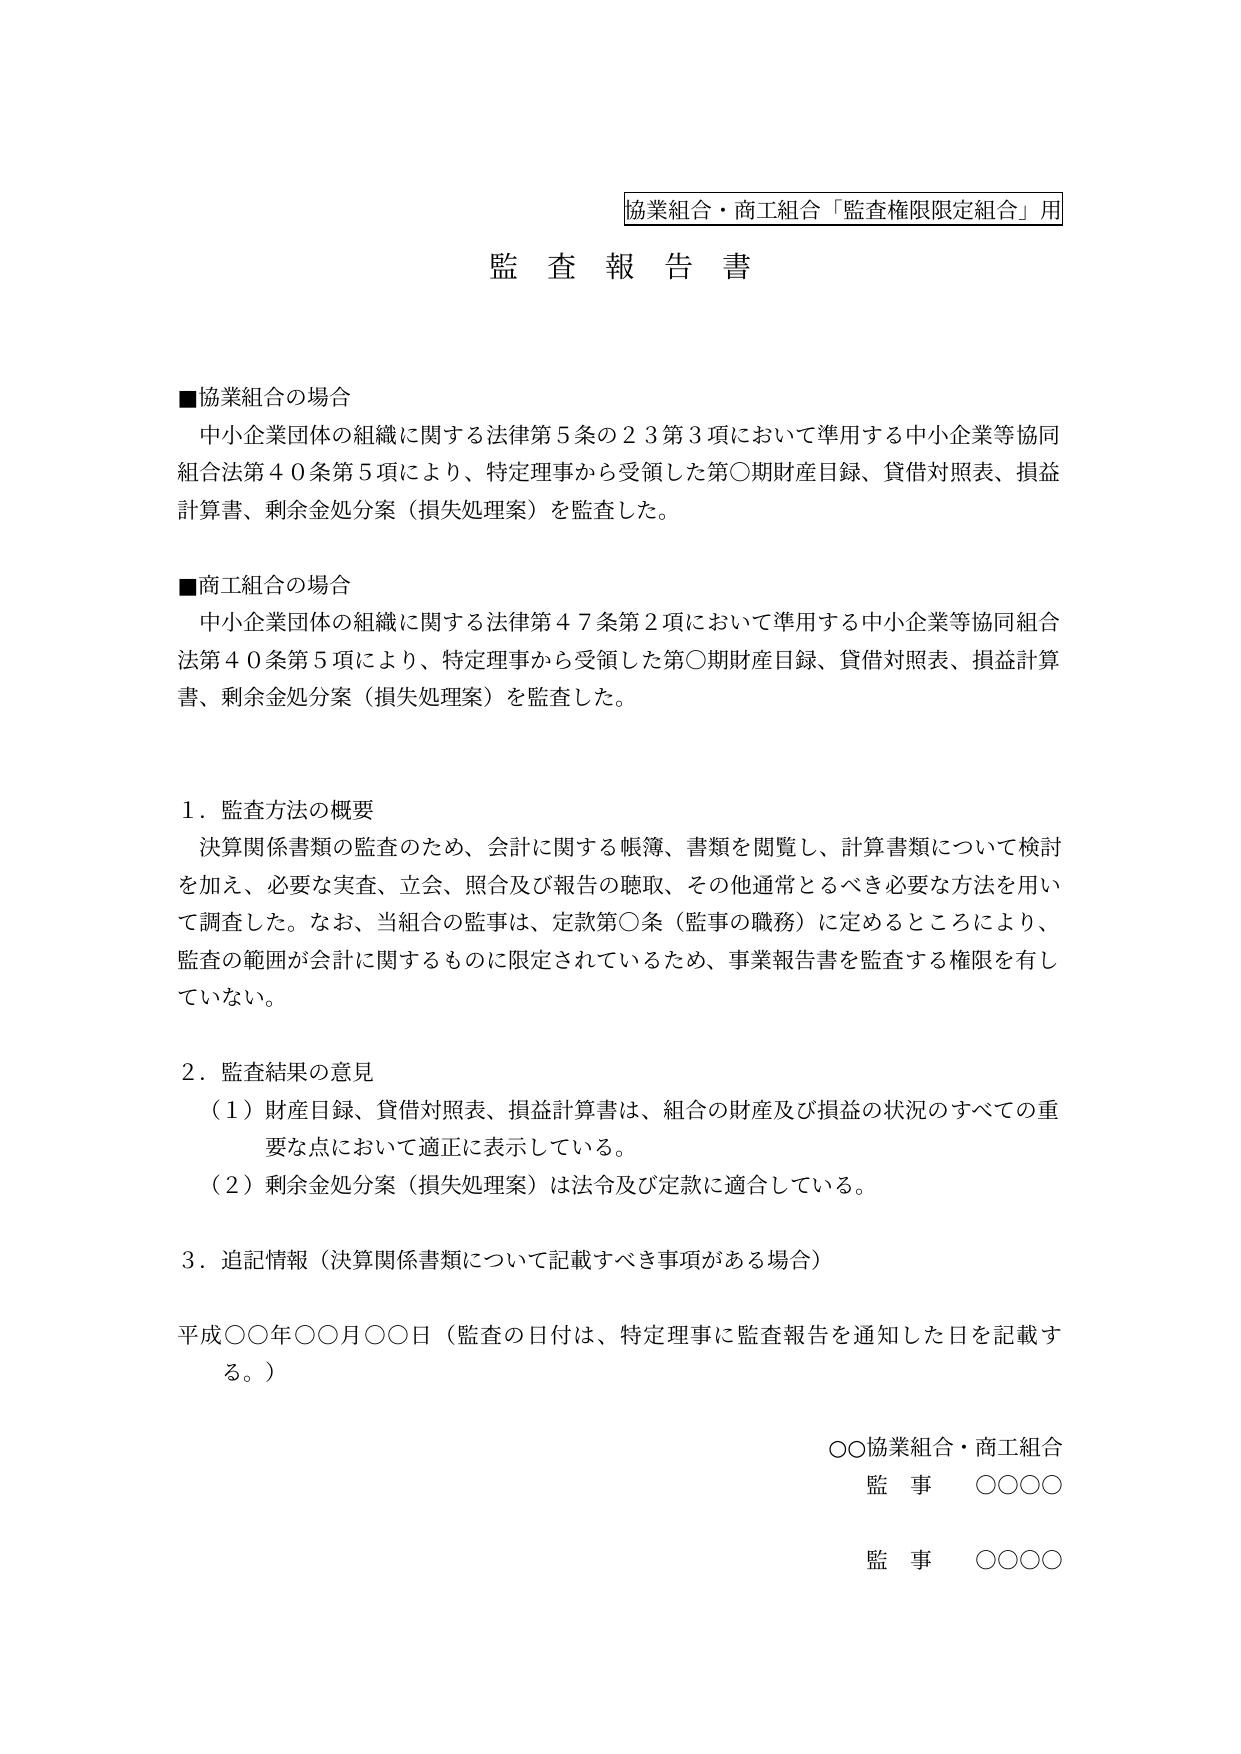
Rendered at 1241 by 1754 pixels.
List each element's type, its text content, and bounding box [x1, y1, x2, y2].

text ■協業組合の場合 [177, 377, 1063, 415]
text 中小企業団体の組織に関する法律第４７条第２項において準用する中小企業等協同組合法第４０条第５項により、特定理事から受領した第○期財産目録、貸借対照表、損益計算書、剰余金処分案（損失処理案）を監査した。 [177, 602, 1063, 715]
text 平成○○年○○月○○日（監査の日付は、特定理事に監査報告を通知した日を記載する。） [177, 1315, 1063, 1390]
text 監 査 報 告 書 [177, 227, 1063, 302]
text （２）剰余金処分案（損失処理案）は法令及び定款に適合している。 [177, 1165, 1063, 1202]
text ３．追記情報（決算関係書類について記載すべき事項がある場合） [177, 1240, 1063, 1277]
text 監 事 ○○○○ [177, 1465, 1063, 1502]
text ○○協業組合・商工組合 [177, 1427, 1063, 1465]
text 中小企業団体の組織に関する法律第５条の２３第３項において準用する中小企業等協同組合法第４０条第５項により、特定理事から受領した第○期財産目録、貸借対照表、損益計算書、剰余金処分案（損失処理案）を監査した。 [177, 415, 1063, 527]
text ２．監査結果の意見 [177, 1052, 1063, 1090]
text ■商工組合の場合 [177, 565, 1063, 602]
text 監 事 ○○○○ [177, 1540, 1063, 1577]
text 協業組合・商工組合「監査権限限定組合」用 [177, 190, 1063, 227]
text １．監査方法の概要 [177, 790, 1063, 827]
text （１）財産目録、貸借対照表、損益計算書は、組合の財産及び損益の状況のすべての重要な点において適正に表示している。 [177, 1090, 1063, 1165]
text 決算関係書類の監査のため、会計に関する帳簿、書類を閲覧し、計算書類について検討を加え、必要な実査、立会、照合及び報告の聴取、その他通常とるべき必要な方法を用いて調査した。なお、当組合の監事は、定款第○条（監事の職務）に定めるところにより、監査の範囲が会計に関するものに限定されているため、事業報告書を監査する権限を有していない。 [177, 827, 1063, 1015]
